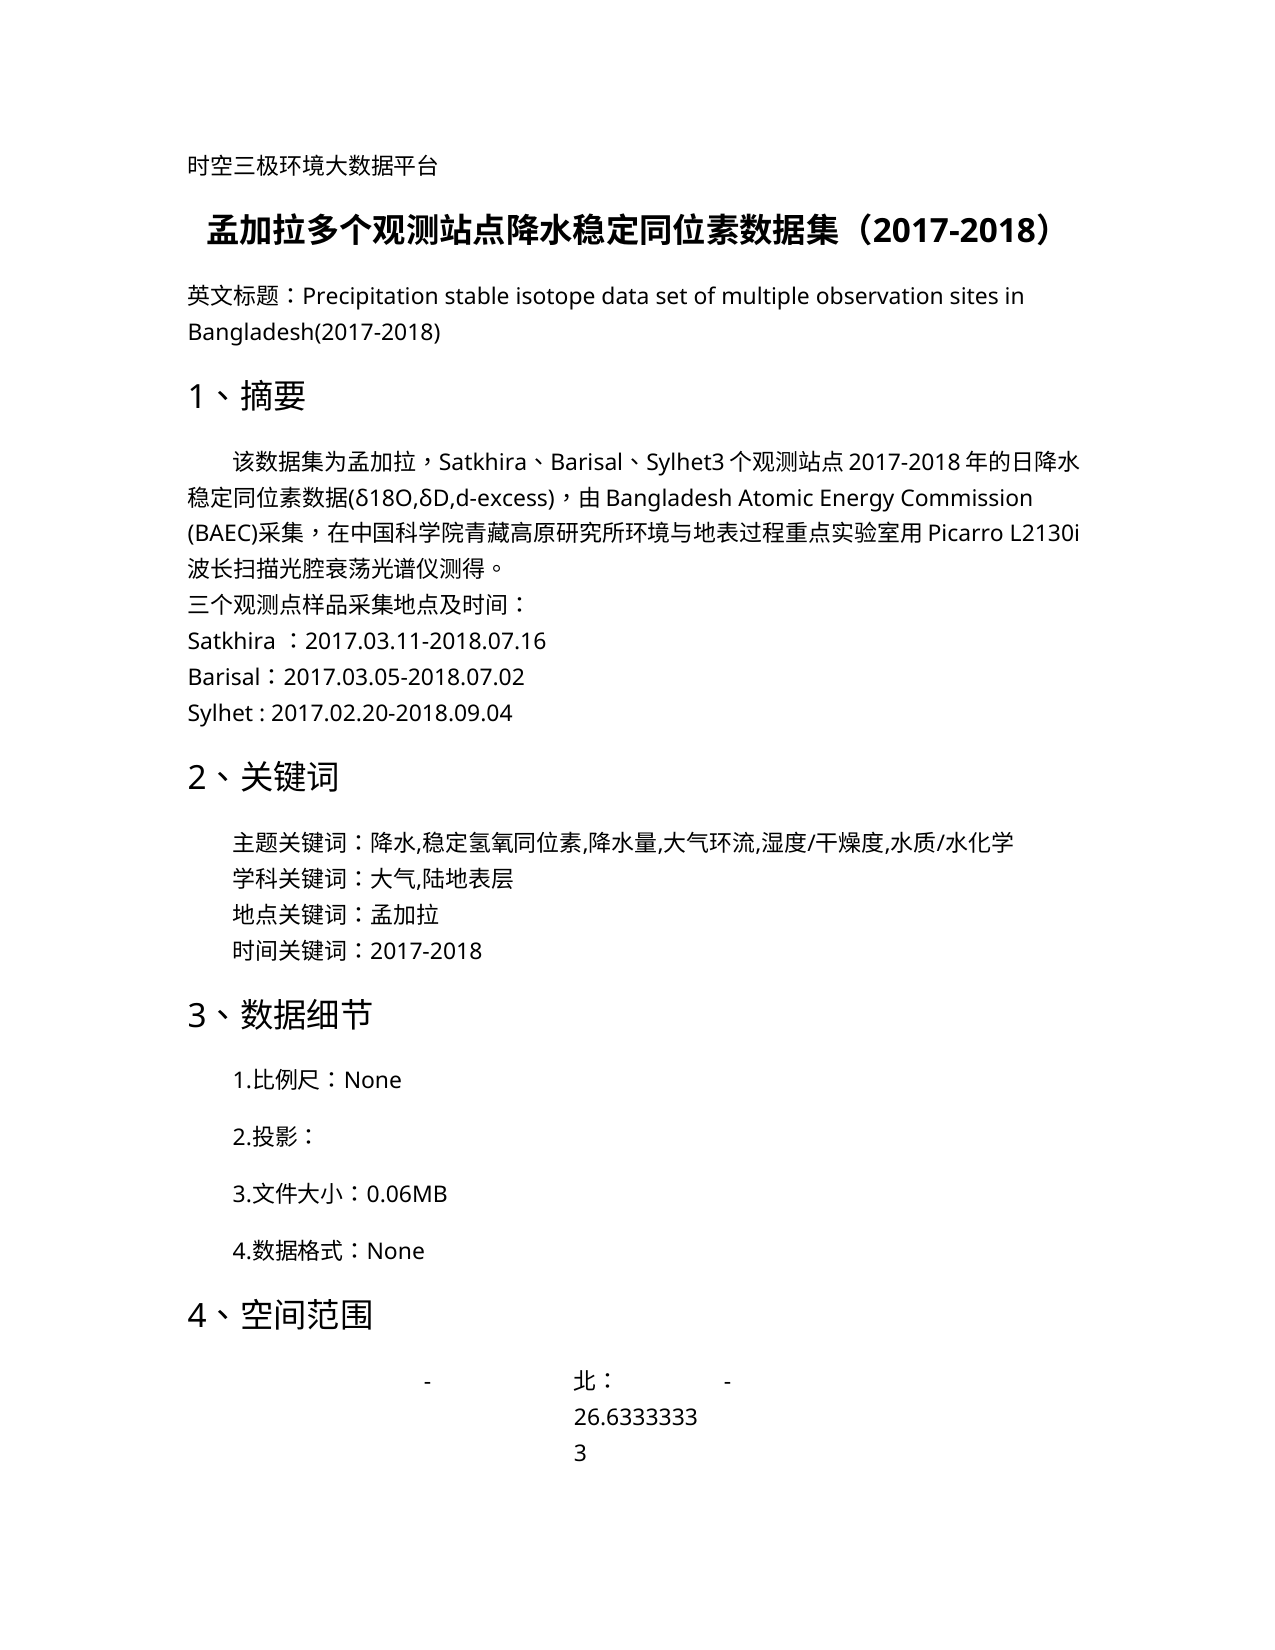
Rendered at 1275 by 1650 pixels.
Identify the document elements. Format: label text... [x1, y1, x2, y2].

text 3.文件大小：0.06MB [232, 1178, 1087, 1209]
text 1、摘要 [187, 372, 1087, 418]
table_header 北：26.63333333 [563, 1365, 712, 1492]
text 4、空间范围 [187, 1292, 1087, 1337]
text 孟加拉多个观测站点降水稳定同位素数据集（2017-2018） [187, 207, 1087, 252]
text 3、数据细节 [187, 991, 1087, 1037]
text 2.投影： [232, 1121, 1087, 1152]
text 2、关键词 [187, 754, 1087, 799]
table_header - [713, 1365, 862, 1492]
text 时空三极环境大数据平台 [187, 150, 1087, 181]
text 1.比例尺：None [232, 1064, 1087, 1096]
text 英文标题：Precipitation stable isotope data set of multiple observation sites in Bangladesh(2017-2018) [187, 280, 1087, 347]
text 主题关键词：降水,稳定氢氧同位素,降水量,大气环流,湿度/干燥度,水质/水化学 学科关键词：大气,陆地表层 地点关键词：孟加拉 时间关键词：2017-2018 [232, 827, 1087, 966]
table_header - [413, 1365, 562, 1492]
text 4.数据格式：None [232, 1235, 1087, 1266]
text 该数据集为孟加拉，Satkhira、Barisal、Sylhet3个观测站点2017-2018年的日降水稳定同位素数据(δ18O,δD,d-excess)，由Bangladesh Atomic Energy Commission (BAEC)采集，在中国科学院青藏高原研究所环境与地表过程重点实验室用Picarro L2130i 波长扫描光腔衰荡光谱仪测得。 三个观测点样品采集地点及时间： Satkhira ：2017.03.11-2018.07.16 Barisal：2017.03.05-2018.07.02 Sylhet : 2017.02.20-2018.09.04 [187, 446, 1087, 728]
